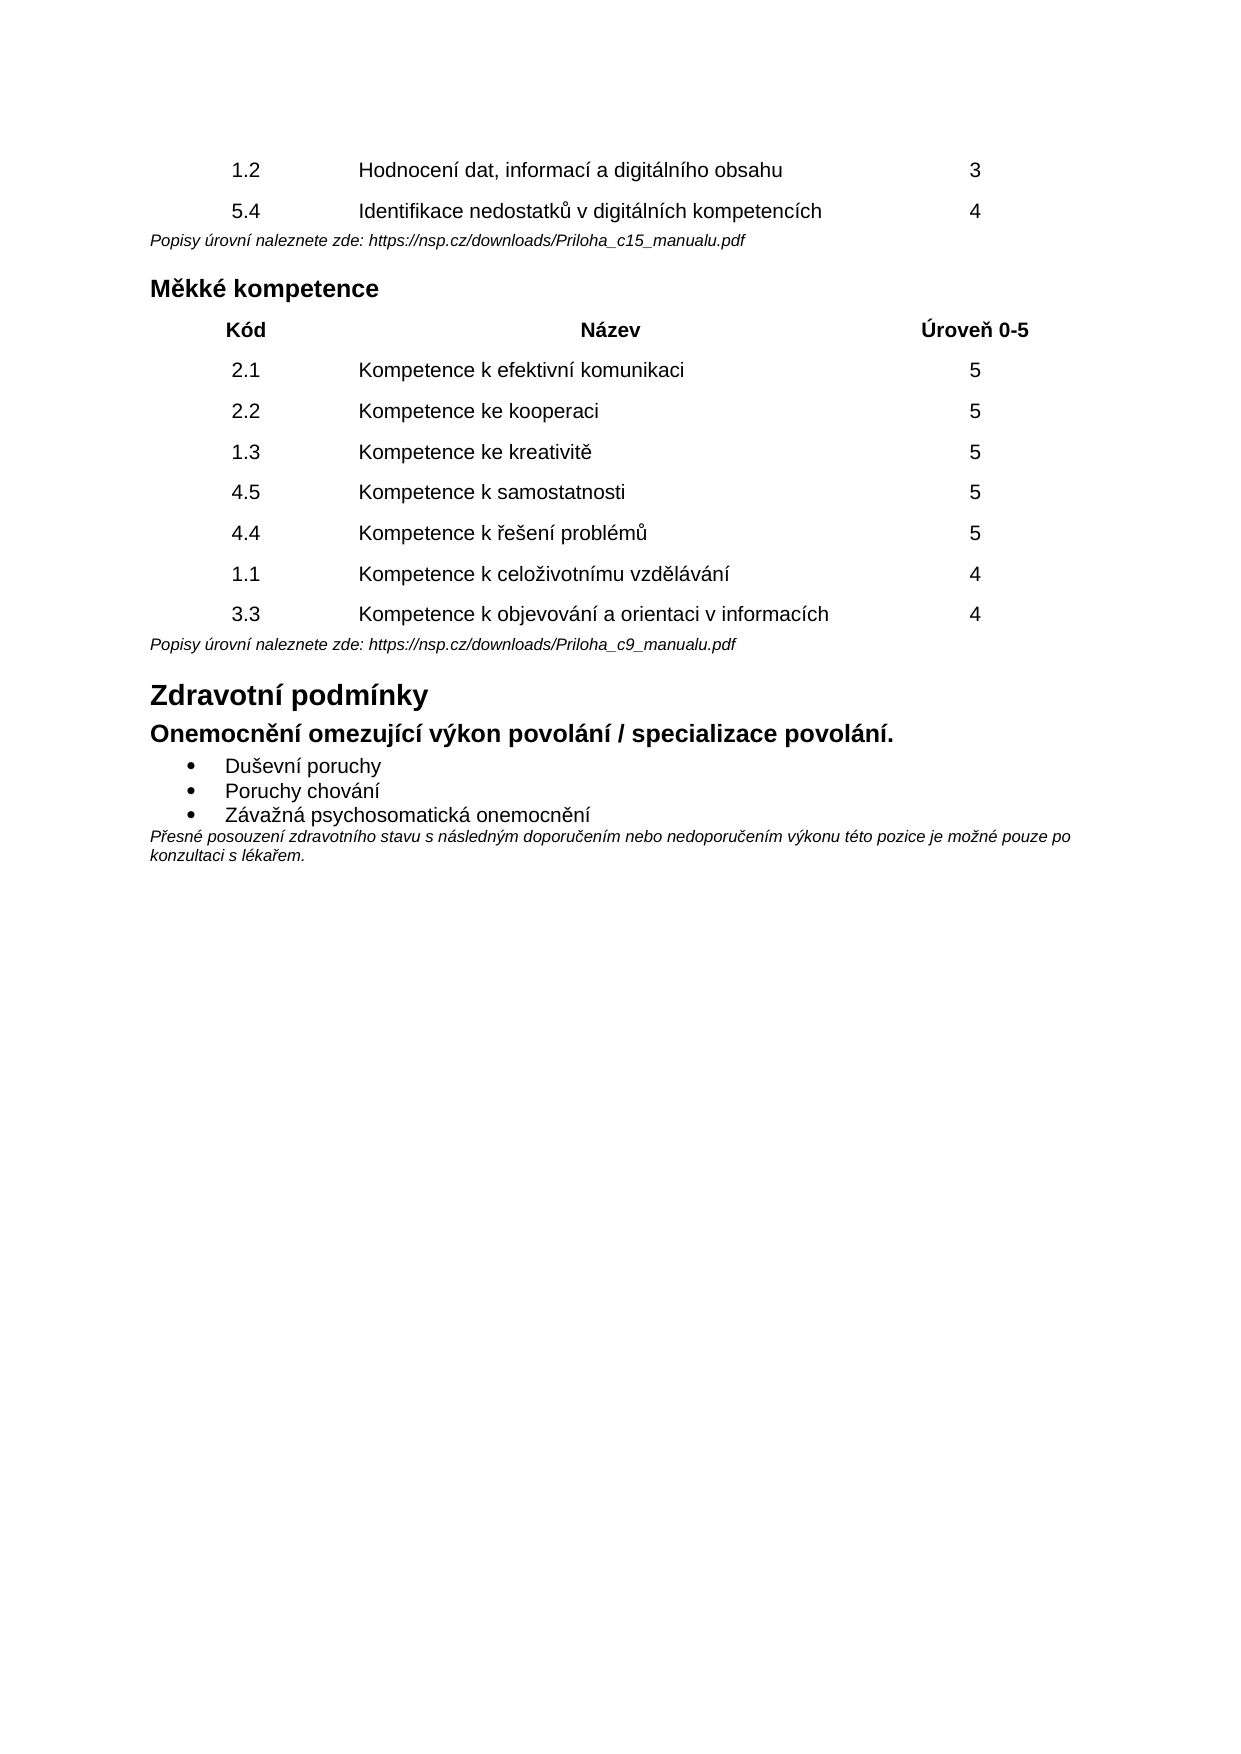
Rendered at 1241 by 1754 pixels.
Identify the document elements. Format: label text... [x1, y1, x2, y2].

table_cell Kompetence k řešení problémů [350, 513, 871, 553]
subtitle Zdravotní podmínky [150, 677, 1090, 711]
list Poruchy chování [187, 778, 1090, 802]
table_cell 4 [871, 553, 1079, 594]
table_cell 1.1 [142, 553, 350, 594]
list Závažná psychosomatická onemocnění [187, 802, 1090, 827]
table_header Kód [142, 309, 350, 350]
table_cell Identifikace nedostatků v digitálních kompetencích [350, 191, 871, 231]
subtitle Onemocnění omezující výkon povolání / specializace povolání. [150, 719, 1090, 748]
table_header Název [350, 309, 871, 350]
table_cell 1.2 [142, 150, 350, 191]
table_cell 5.4 [142, 191, 350, 231]
subtitle Měkké kompetence [150, 274, 1090, 303]
table_cell 5 [871, 513, 1079, 553]
table_cell Hodnocení dat, informací a digitálního obsahu [350, 150, 871, 191]
list Duševní poruchy [187, 754, 1090, 778]
table_cell 5 [871, 472, 1079, 512]
table_header Úroveň 0-5 [871, 309, 1079, 350]
table_cell 5 [871, 431, 1079, 472]
table_cell 2.1 [142, 350, 350, 391]
text Přesné posouzení zdravotního stavu s následným doporučením nebo nedoporučením výkonu této pozice je možné pouze po konzultaci s lékařem. [150, 827, 1090, 865]
table_cell 3 [871, 150, 1079, 191]
table_cell Kompetence k celoživotnímu vzdělávání [350, 553, 871, 594]
table_cell 4.5 [142, 472, 350, 512]
table_cell 3.3 [142, 594, 350, 634]
table_cell Kompetence k samostatnosti [350, 472, 871, 512]
table_cell Kompetence ke kooperaci [350, 391, 871, 431]
text Popisy úrovní naleznete zde: https://nsp.cz/downloads/Priloha_c15_manualu.pdf [150, 231, 1090, 250]
table_cell Kompetence ke kreativitě [350, 431, 871, 472]
table_cell 1.3 [142, 431, 350, 472]
table_cell 5 [871, 391, 1079, 431]
table_cell 5 [871, 350, 1079, 391]
text Popisy úrovní naleznete zde: https://nsp.cz/downloads/Priloha_c9_manualu.pdf [150, 634, 1090, 653]
table_cell Kompetence k objevování a orientaci v informacích [350, 594, 871, 634]
table_cell 2.2 [142, 391, 350, 431]
table_cell 4.4 [142, 513, 350, 553]
table_cell 4 [871, 191, 1079, 231]
table_cell Kompetence k efektivní komunikaci [350, 350, 871, 391]
table_cell 4 [871, 594, 1079, 634]
